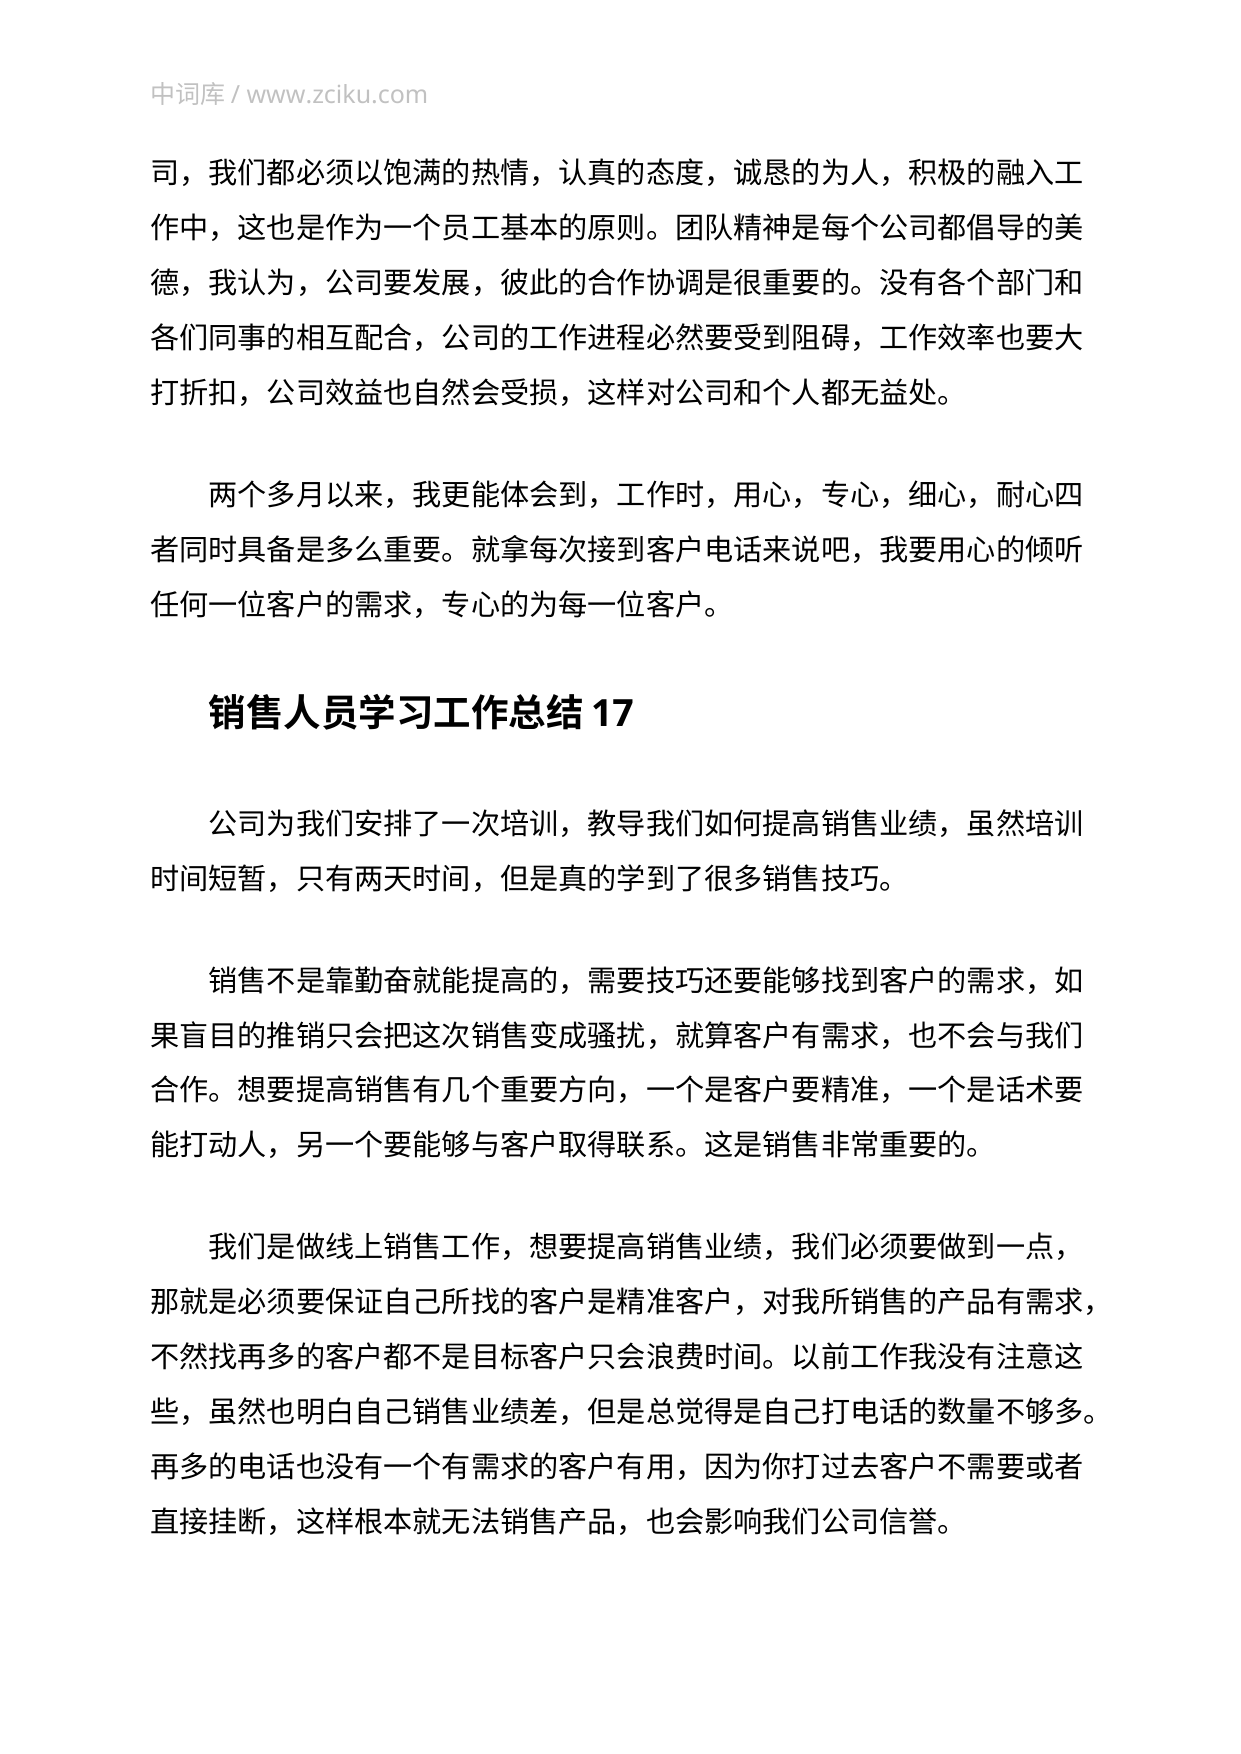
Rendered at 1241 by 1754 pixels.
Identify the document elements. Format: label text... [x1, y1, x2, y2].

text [150, 150, 1090, 412]
text 公司为我们安排了一次培训，教导我们如何提高销售业绩，虽然培训时间短暂，只有两天时间，但是真的学到了很多销售技巧。 [150, 801, 1090, 898]
text 我们是做线上销售工作，想要提高销售业绩，我们必须要做到一点，那就是必须要保证自己所找的客户是精准客户，对我所销售的产品有需求，不然找再多的客户都不是目标客户只会浪费时间。以前工作我没有注意这些，虽然也明白自己销售业绩差，但是总觉得是自己打电话的数量不够多。再多的电话也没有一个有需求的客户有用，因为你打过去客户不需要或者直接挂断，这样根本就无法销售产品，也会影响我们公司信誉。 [150, 1224, 1090, 1540]
text 销售不是靠勤奋就能提高的，需要技巧还要能够找到客户的需求，如果盲目的推销只会把这次销售变成骚扰，就算客户有需求，也不会与我们合作。想要提高销售有几个重要方向，一个是客户要精准，一个是话术要能打动人，另一个要能够与客户取得联系。这是销售非常重要的。 [150, 957, 1090, 1164]
text 销售人员学习工作总结17 [150, 683, 1090, 737]
text 两个多月以来，我更能体会到，工作时，用心，专心，细心，耐心四者同时具备是多么重要。就拿每次接到客户电话来说吧，我要用心的倾听任何一位客户的需求，专心的为每一位客户。 [150, 471, 1090, 623]
